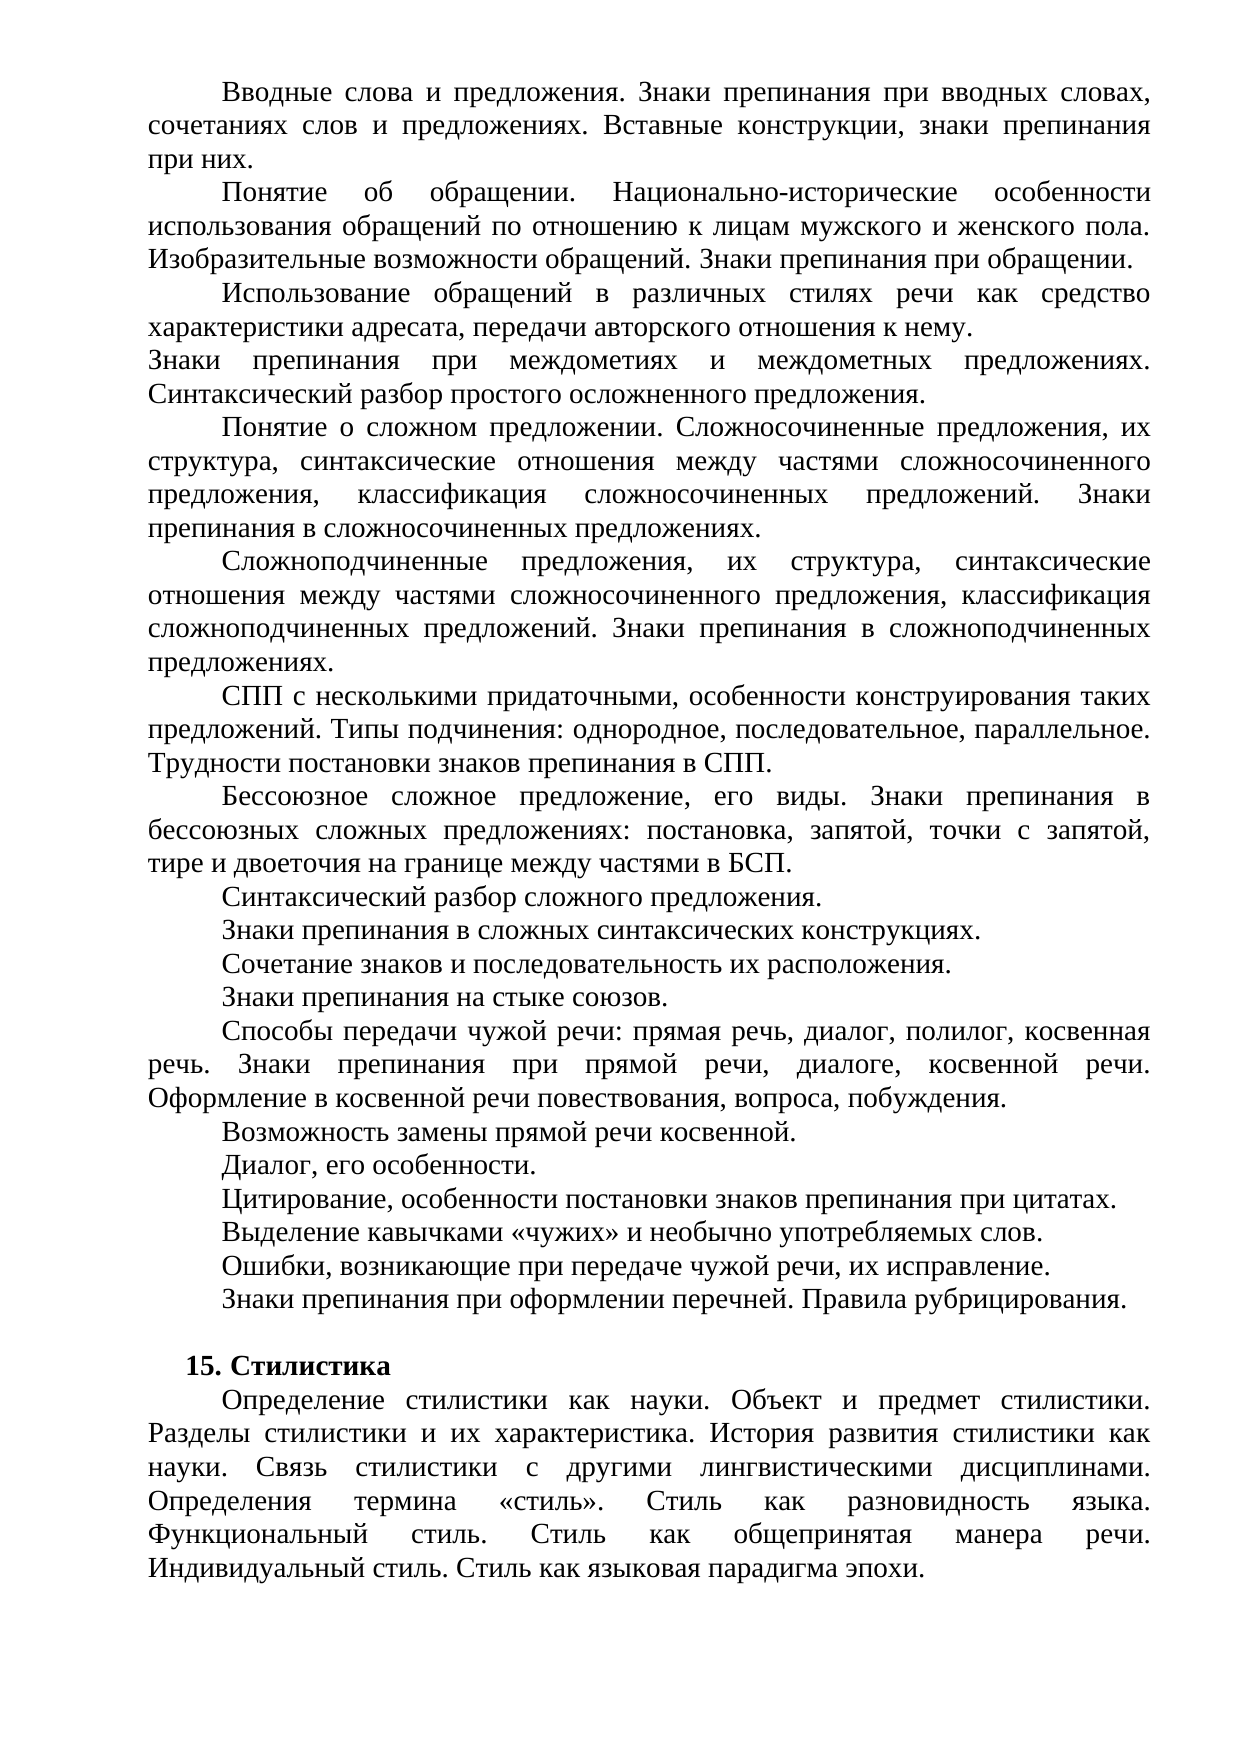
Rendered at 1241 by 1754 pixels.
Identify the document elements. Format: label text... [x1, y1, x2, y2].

text Знаки препинания в сложных синтаксических конструкциях. [148, 912, 1152, 946]
text СПП с несколькими придаточными, особенности конструирования таких предложений. Типы подчинения: однородное, последовательное, параллельное. Трудности постановки знаков препинания в СПП. [148, 678, 1152, 778]
text Знаки препинания при междометиях и междометных предложениях. Синтаксический разбор простого осложненного предложения. [148, 342, 1152, 409]
text Цитирование, особенности постановки знаков препинания при цитатах. [148, 1181, 1152, 1214]
text Знаки препинания при оформлении перечней. Правила рубрицирования. [148, 1281, 1152, 1315]
text Сочетание знаков и последовательность их расположения. [148, 946, 1152, 979]
text Определение стилистики как науки. Объект и предмет стилистики. Разделы стилистики и их характеристика. История развития стилистики как науки. Связь стилистики с другими лингвистическими дисциплинами. Определения термина «стиль». Стиль как разновидность языка. Функциональный стиль. Стиль как общепринятая манера речи. Индивидуальный стиль. Стиль как языковая парадигма эпохи. [148, 1382, 1152, 1583]
text Использование обращений в различных стилях речи как средство характеристики адресата, передачи авторского отношения к нему. [148, 275, 1152, 342]
text Бессоюзное сложное предложение, его виды. Знаки препинания в бессоюзных сложных предложениях: постановка, запятой, точки с запятой, тире и двоеточия на границе между частями в БСП. [148, 778, 1152, 879]
text Выделение кавычками «чужих» и необычно употребляемых слов. [148, 1214, 1152, 1248]
list Стилистика [185, 1348, 1152, 1382]
text Диалог, его особенности. [148, 1147, 1152, 1181]
text Сложноподчиненные предложения, их структура, синтаксические отношения между частями сложносочиненного предложения, классификация сложноподчиненных предложений. Знаки препинания в сложноподчиненных предложениях. [148, 543, 1152, 678]
text Возможность замены прямой речи косвенной. [148, 1114, 1152, 1147]
text Синтаксический разбор сложного предложения. [148, 879, 1152, 912]
text Понятие об обращении. Национально-исторические особенности использования обращений по отношению к лицам мужского и женского пола. Изобразительные возможности обращений. Знаки препинания при обращении. [148, 174, 1152, 275]
text Знаки препинания на стыке союзов. [148, 979, 1152, 1013]
text Понятие о сложном предложении. Сложносочиненные предложения, их структура, синтаксические отношения между частями сложносочиненного предложения, классификация сложносочиненных предложений. Знаки препинания в сложносочиненных предложениях. [148, 409, 1152, 543]
text Ошибки, возникающие при передаче чужой речи, их исправление. [148, 1248, 1152, 1281]
text Вводные слова и предложения. Знаки препинания при вводных словах, сочетаниях слов и предложениях. Вставные конструкции, знаки препинания при них. [148, 74, 1152, 174]
text Способы передачи чужой речи: прямая речь, диалог, полилог, косвенная речь. Знаки препинания при прямой речи, диалоге, косвенной речи. Оформление в косвенной речи повествования, вопроса, побуждения. [148, 1013, 1152, 1114]
